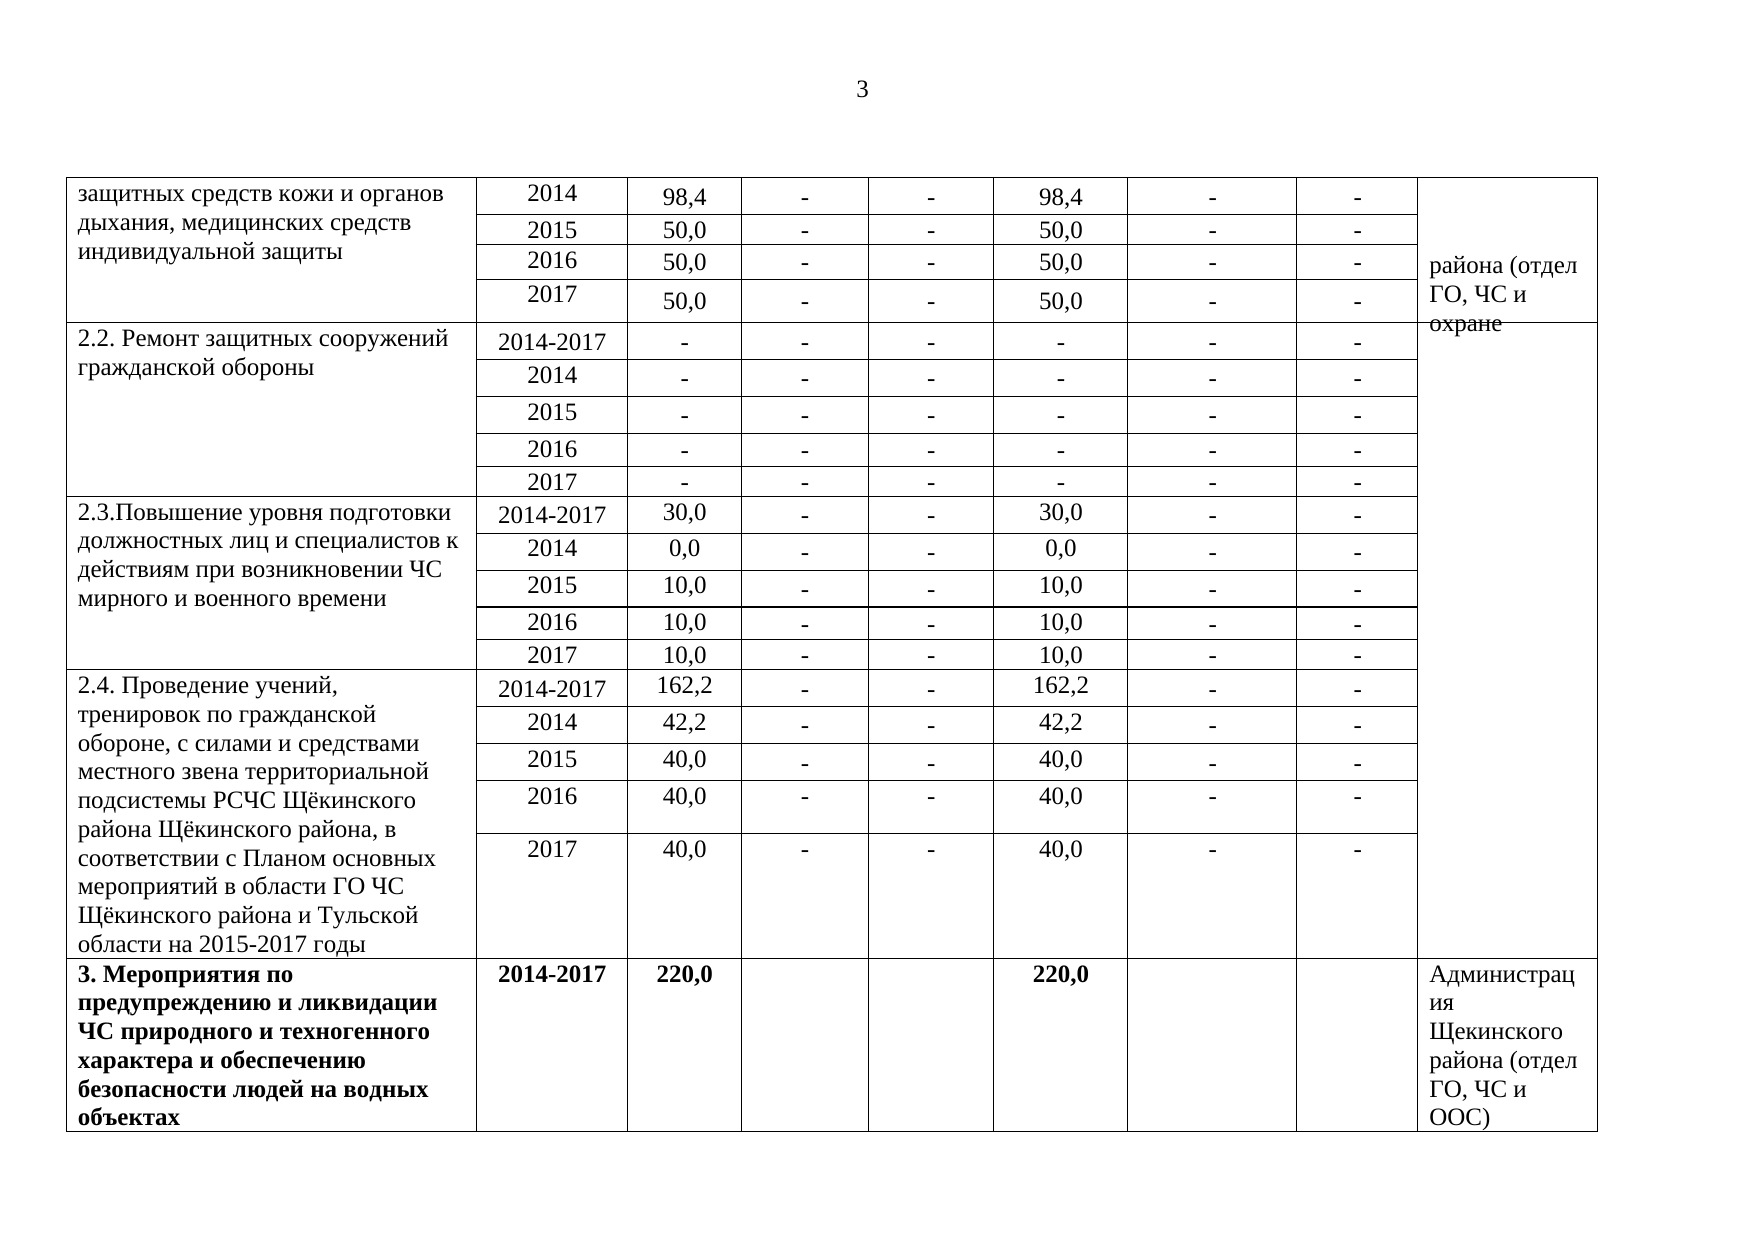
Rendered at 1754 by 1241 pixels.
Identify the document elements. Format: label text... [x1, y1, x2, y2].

table_cell 40,0 [628, 744, 741, 780]
table_cell 0,0 [628, 534, 741, 569]
table_cell - [1128, 571, 1296, 606]
table_cell - [628, 323, 741, 359]
table_cell - [1297, 670, 1417, 706]
table_cell - [869, 571, 993, 606]
table_cell 2016 [477, 781, 627, 833]
table_cell - [869, 534, 993, 569]
table_cell [869, 959, 993, 1131]
table_cell 42,2 [994, 707, 1127, 743]
table_cell - [869, 434, 993, 466]
table_cell 30,0 [628, 497, 741, 532]
table_cell - [742, 215, 868, 244]
table_cell - [869, 781, 993, 833]
table_cell - [869, 744, 993, 780]
table_cell 2014-2017 [477, 497, 627, 532]
table_cell - [869, 670, 993, 706]
table_cell 2014-2017 [477, 959, 627, 1131]
table_cell - [1297, 640, 1417, 669]
table_cell - [869, 245, 993, 278]
table_cell 162,2 [628, 670, 741, 706]
table_cell - [869, 608, 993, 639]
table_cell - [1128, 834, 1296, 958]
table_cell 2017 [477, 280, 627, 322]
table_cell - [1297, 280, 1417, 322]
table_cell - [742, 707, 868, 743]
table_cell - [742, 781, 868, 833]
table_cell 2.4. Проведение учений, тренировок по гражданской обороне, с силами и средствами местного звена территориальной подсистемы РСЧС Щёкинского района Щёкинского района, в соответствии с Планом основных мероприятий в области ГО ЧС Щёкинского района и Тульской области на 2015-2017 годы [67, 670, 476, 958]
table_cell - [1297, 834, 1417, 958]
table_cell - [1297, 360, 1417, 396]
table_cell 40,0 [994, 781, 1127, 833]
table_cell - [869, 397, 993, 433]
table_cell [1297, 959, 1417, 1131]
table_cell 2014 [477, 178, 627, 214]
table_cell - [1128, 707, 1296, 743]
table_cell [1418, 959, 1597, 1131]
table_cell - [1297, 608, 1417, 639]
table_cell - [742, 467, 868, 496]
table_cell - [742, 323, 868, 359]
table_cell - [1128, 640, 1296, 669]
table_cell - [869, 467, 993, 496]
table_cell - [742, 397, 868, 433]
table_cell - [742, 834, 868, 958]
table_cell - [1128, 467, 1296, 496]
table_cell 98,4 [628, 178, 741, 214]
table_cell - [1297, 497, 1417, 532]
table_cell - [869, 323, 993, 359]
table_cell 40,0 [628, 834, 741, 958]
table_cell - [1128, 497, 1296, 532]
table_cell 10,0 [994, 608, 1127, 639]
table_cell - [1297, 571, 1417, 606]
table_cell - [1297, 178, 1417, 214]
table_cell - [628, 434, 741, 466]
table_cell - [1128, 534, 1296, 569]
table_cell 40,0 [994, 834, 1127, 958]
table_cell 30,0 [994, 497, 1127, 532]
table_cell - [1297, 534, 1417, 569]
table_cell - [1297, 707, 1417, 743]
table_cell 2016 [477, 245, 627, 278]
table_cell - [1297, 434, 1417, 466]
table_cell - [1128, 781, 1296, 833]
table_cell - [1128, 744, 1296, 780]
table_cell 42,2 [628, 707, 741, 743]
table_cell 162,2 [994, 670, 1127, 706]
table_cell 50,0 [628, 280, 741, 322]
table_cell - [994, 467, 1127, 496]
table_cell 2014 [477, 534, 627, 569]
table_cell 2015 [477, 571, 627, 606]
table_cell - [742, 280, 868, 322]
table_cell - [1128, 178, 1296, 214]
table_cell - [1128, 434, 1296, 466]
table_cell - [742, 178, 868, 214]
table_cell 2015 [477, 744, 627, 780]
table_cell 2.2. Ремонт защитных сооружений гражданской обороны [67, 323, 476, 496]
table_cell - [742, 534, 868, 569]
table_cell 10,0 [994, 640, 1127, 669]
table_cell 2015 [477, 215, 627, 244]
table_cell 2017 [477, 640, 627, 669]
table_cell - [994, 434, 1127, 466]
table_cell - [869, 497, 993, 532]
table_cell 40,0 [994, 744, 1127, 780]
table_cell - [869, 280, 993, 322]
table_cell - [869, 640, 993, 669]
table_cell 2.3.Повышение уровня подготовки должностных лиц и специалистов к действиям при возникновении ЧС мирного и военного времени [67, 497, 476, 669]
table_cell - [1128, 245, 1296, 278]
table_cell - [994, 397, 1127, 433]
table_cell 2014 [477, 707, 627, 743]
table_cell - [742, 744, 868, 780]
table_cell - [742, 434, 868, 466]
table_cell 2017 [477, 467, 627, 496]
table_cell 50,0 [628, 245, 741, 278]
table_cell 98,4 [994, 178, 1127, 214]
table_cell - [628, 397, 741, 433]
table_cell 2014 [477, 360, 627, 396]
table_cell 2016 [477, 608, 627, 639]
table_cell 10,0 [994, 571, 1127, 606]
table_cell - [869, 834, 993, 958]
table_cell 2015 [477, 397, 627, 433]
table_cell - [869, 360, 993, 396]
table_cell - [1297, 215, 1417, 244]
table_cell - [742, 360, 868, 396]
table_cell - [1128, 280, 1296, 322]
table_cell 220,0 [628, 959, 741, 1131]
table_cell - [1297, 245, 1417, 278]
table_cell - [742, 670, 868, 706]
table_cell - [1128, 608, 1296, 639]
table_cell - [1128, 670, 1296, 706]
table_cell 10,0 [628, 640, 741, 669]
table_cell - [628, 467, 741, 496]
table_cell 50,0 [628, 215, 741, 244]
table_cell 2016 [477, 434, 627, 466]
table_cell 220,0 [994, 959, 1127, 1131]
table_cell - [628, 360, 741, 396]
table_cell 2014-2017 [477, 323, 627, 359]
table_cell - [742, 497, 868, 532]
table_cell - [869, 215, 993, 244]
table_cell 3. Мероприятия по предупреждению и ликвидации ЧС природного и техногенного характера и обеспечению безопасности людей на водных объектах [67, 959, 476, 1131]
table_cell - [1128, 323, 1296, 359]
table_cell 2014-2017 [477, 670, 627, 706]
table_cell [742, 959, 868, 1131]
table_cell - [742, 640, 868, 669]
table_cell - [1297, 467, 1417, 496]
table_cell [67, 178, 476, 322]
table_cell 50,0 [994, 280, 1127, 322]
table_cell - [742, 571, 868, 606]
table_cell 0,0 [994, 534, 1127, 569]
table_cell - [869, 178, 993, 214]
table_cell - [1297, 744, 1417, 780]
table_cell - [1128, 397, 1296, 433]
table_cell - [869, 707, 993, 743]
table_cell [1128, 959, 1296, 1131]
table_cell - [1128, 360, 1296, 396]
table_cell - [1128, 215, 1296, 244]
table_cell - [994, 360, 1127, 396]
table_cell 50,0 [994, 215, 1127, 244]
table_cell - [742, 608, 868, 639]
table_cell 10,0 [628, 571, 741, 606]
table_cell - [1297, 397, 1417, 433]
table_cell [1418, 323, 1597, 958]
table_cell 40,0 [628, 781, 741, 833]
table_cell - [1297, 781, 1417, 833]
table_cell - [1297, 323, 1417, 359]
table_cell - [994, 323, 1127, 359]
table_cell 2017 [477, 834, 627, 958]
table_cell 10,0 [628, 608, 741, 639]
table_cell - [742, 245, 868, 278]
table_cell 50,0 [994, 245, 1127, 278]
